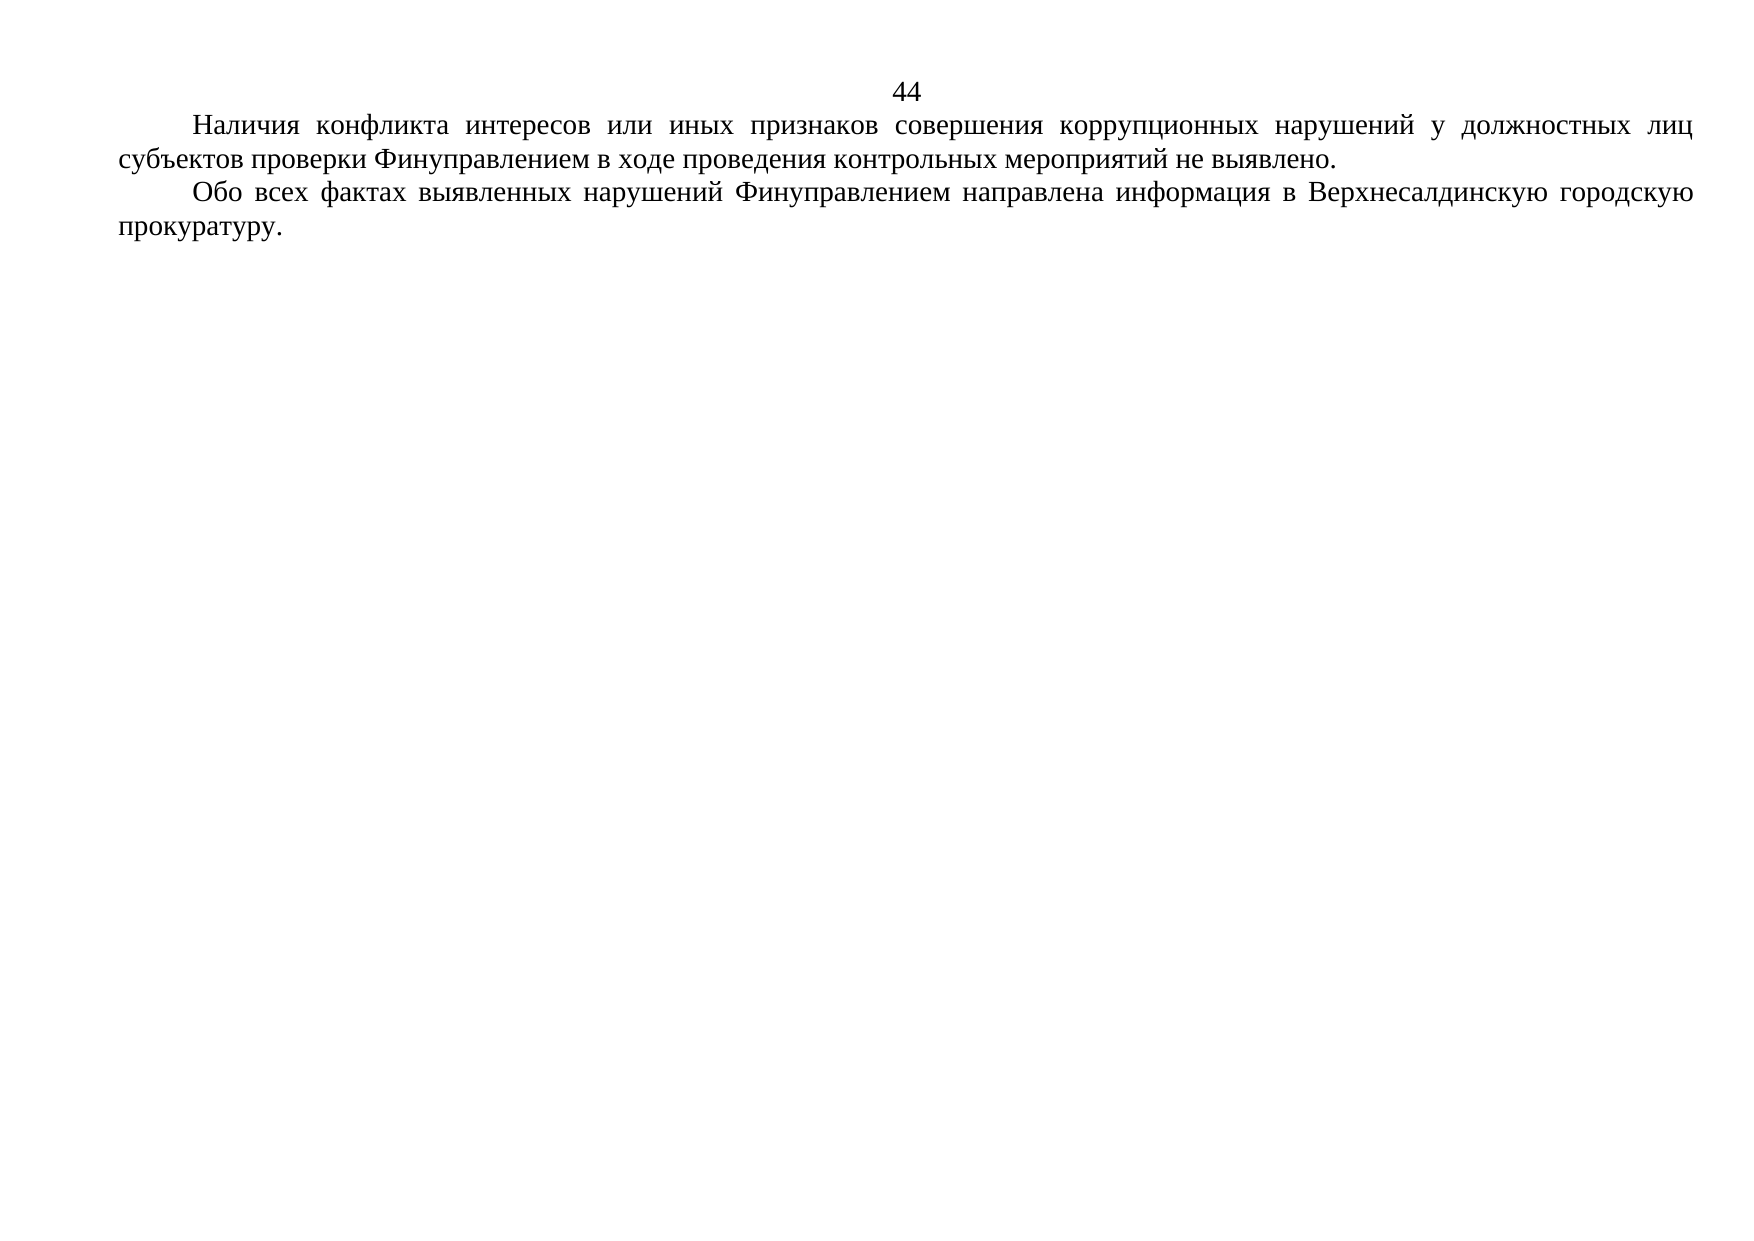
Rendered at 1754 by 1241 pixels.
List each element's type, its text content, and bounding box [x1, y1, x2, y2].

text Наличия конфликта интересов или иных признаков совершения коррупционных нарушений у должностных лиц субъектов проверки Финуправлением в ходе проведения контрольных мероприятий не выявлено. [118, 107, 1695, 174]
text Обо всех фактах выявленных нарушений Финуправлением направлена информация в Верхнесалдинскую городскую прокуратуру. [118, 174, 1695, 242]
